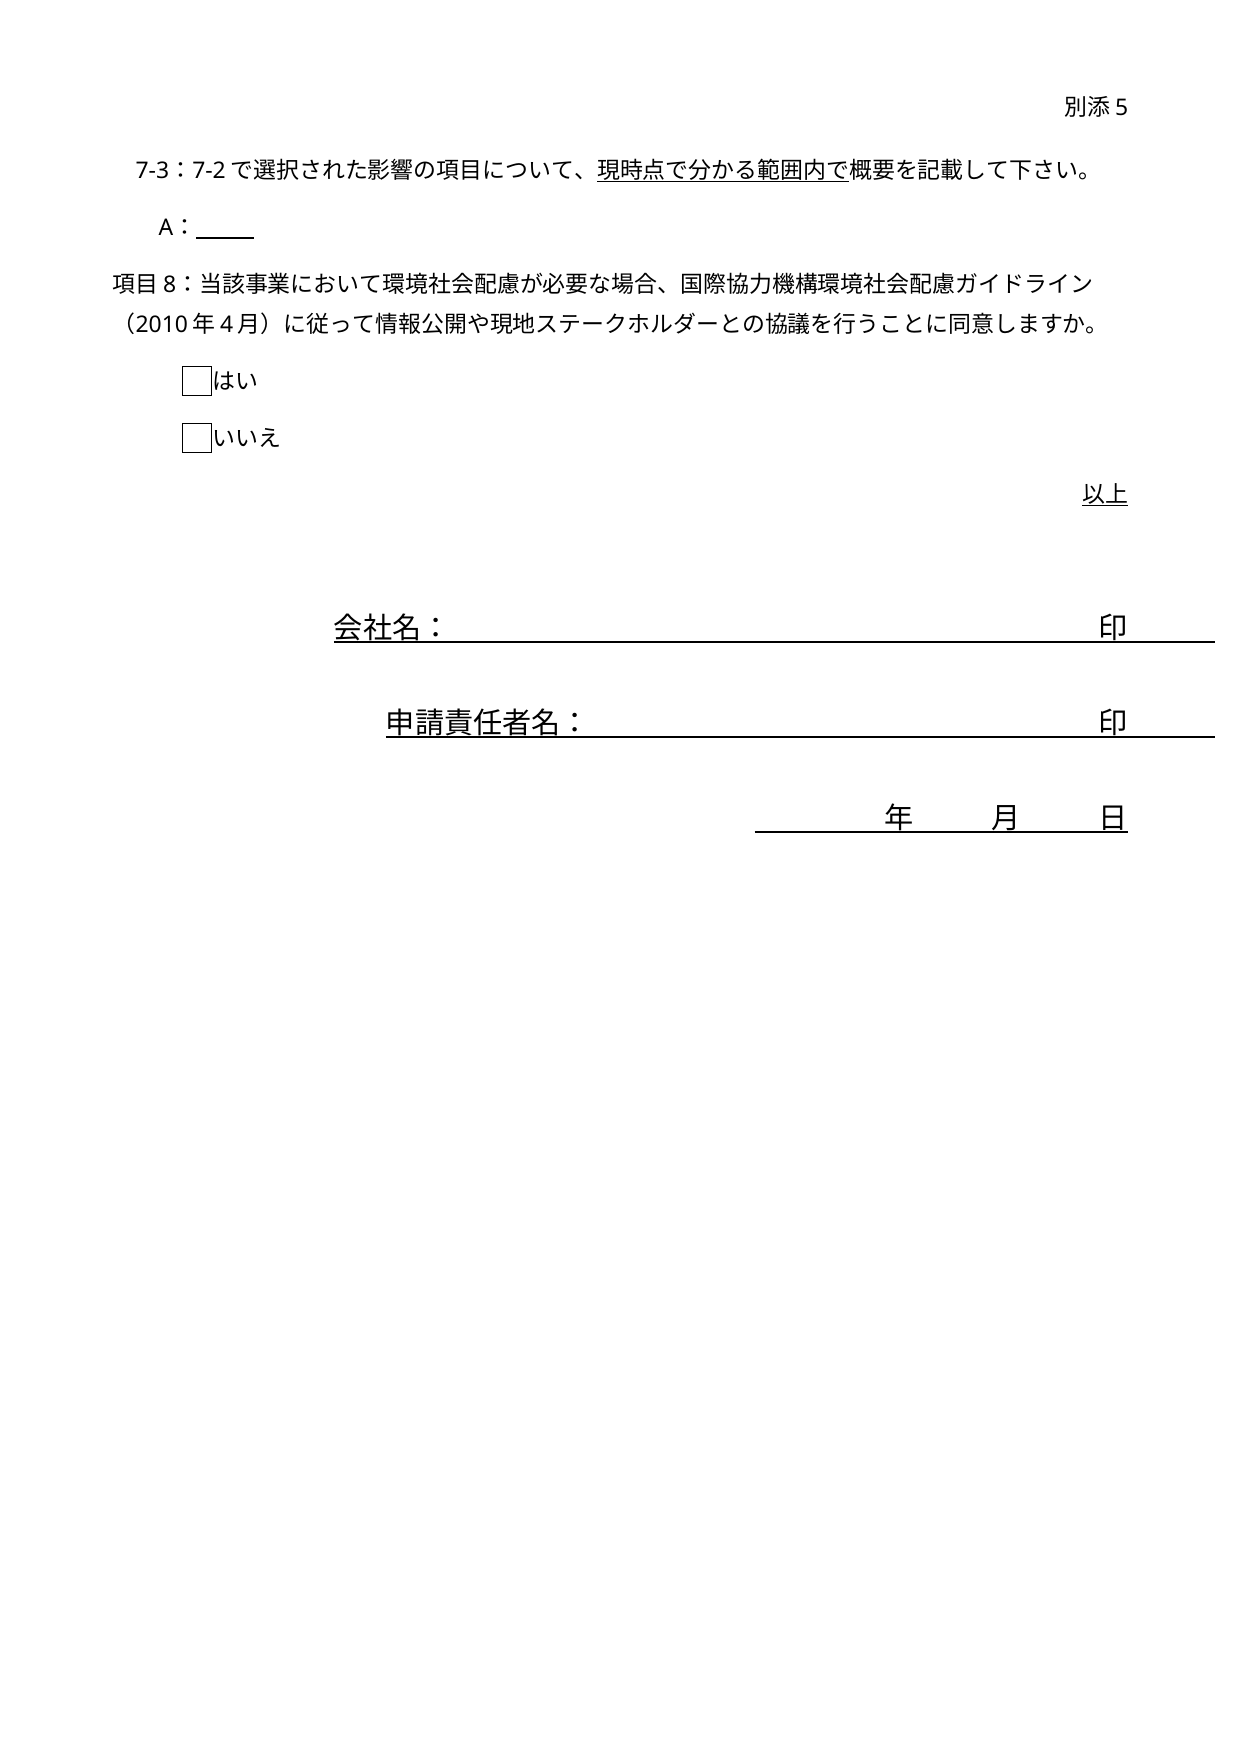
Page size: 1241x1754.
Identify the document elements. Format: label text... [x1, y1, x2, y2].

text 7-3：7-2で選択された影響の項目について、現時点で分かる範囲内で概要を記載して下さい。 [112, 150, 1128, 187]
text はい [112, 361, 1128, 398]
text 項目8：当該事業において環境社会配慮が必要な場合、国際協力機構環境社会配慮ガイドライン（2010年4月）に従って情報公開や現地ステークホルダーとの協議を行うことに同意しますか。 [112, 263, 1128, 341]
text 会社名： 印 [112, 588, 1128, 663]
text 以上 [112, 474, 1128, 512]
text 申請責任者名： 印 [112, 683, 1128, 758]
text A： [112, 207, 1128, 244]
text いいえ [112, 417, 1128, 455]
text 年 月 日 [112, 778, 1128, 853]
